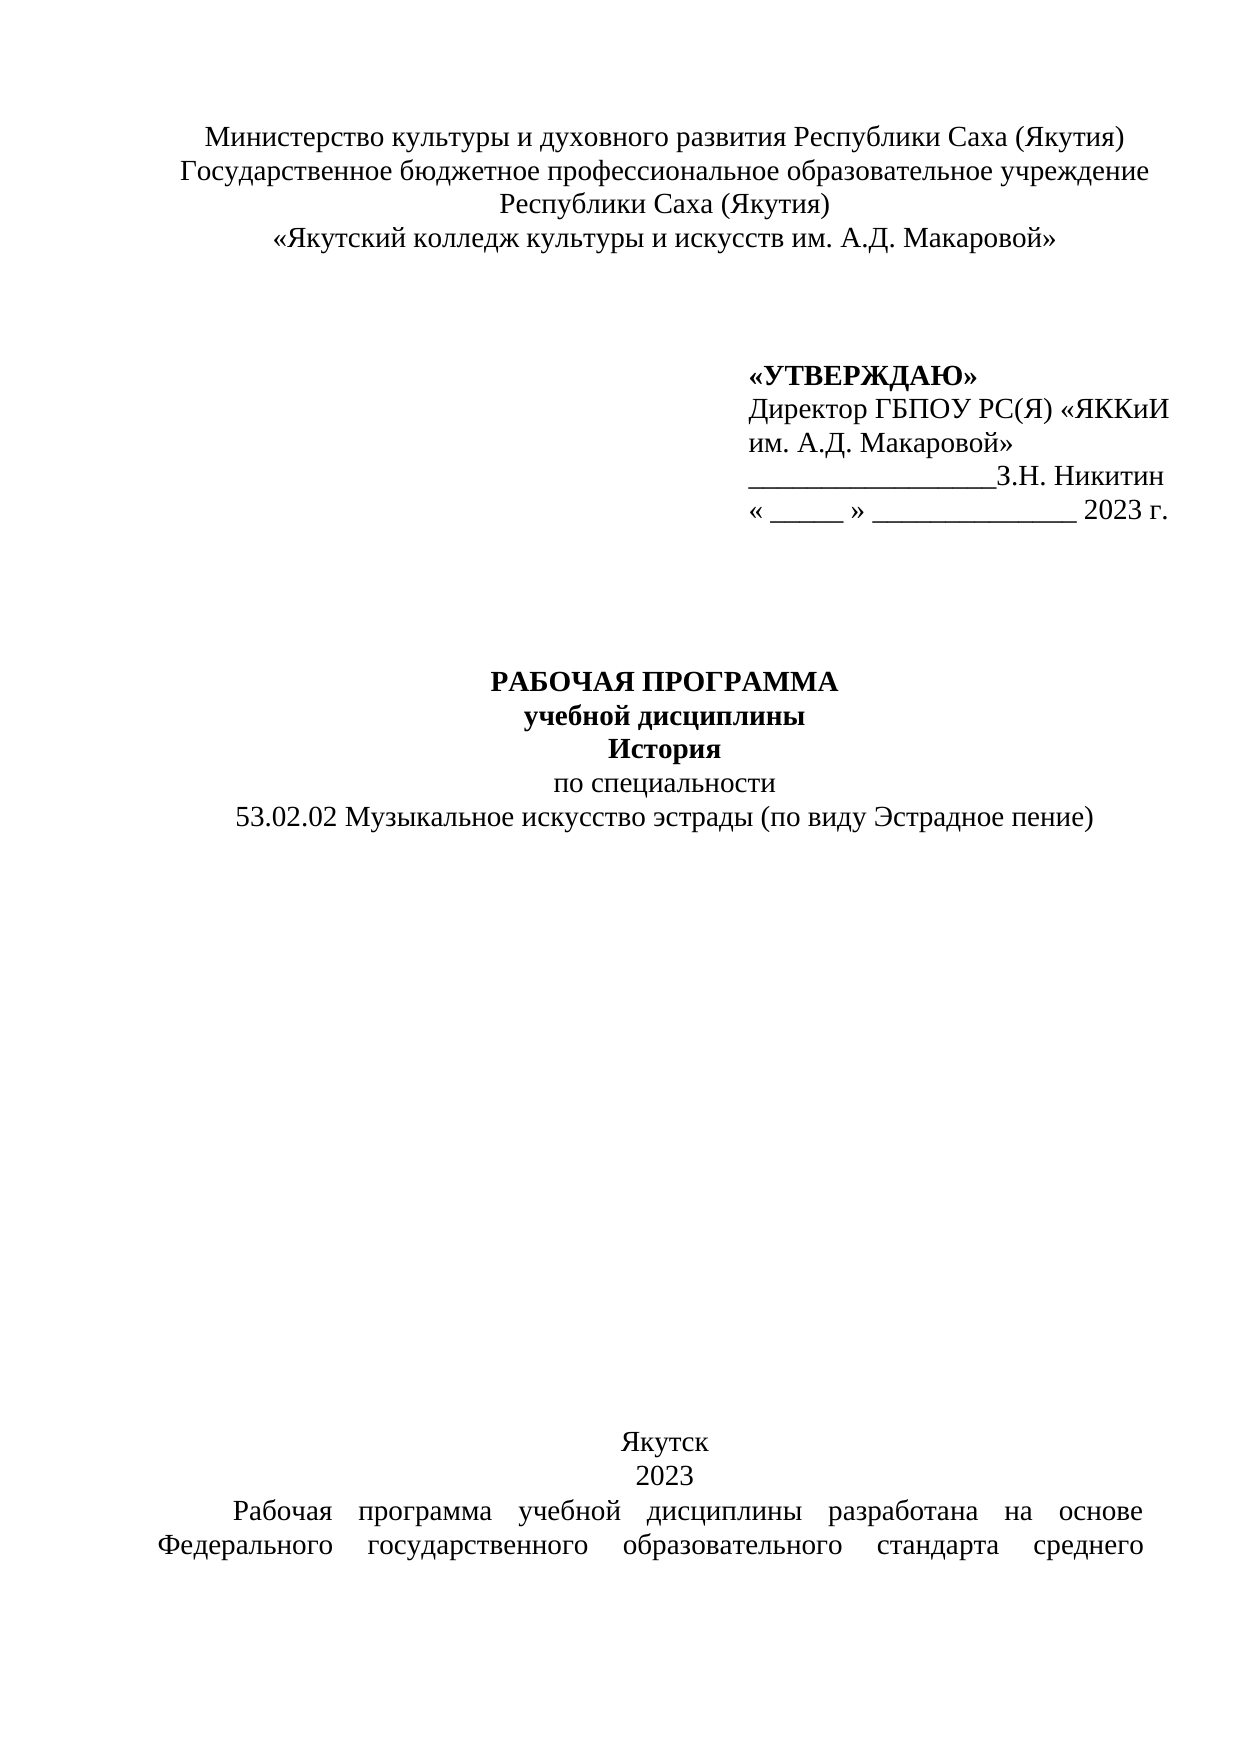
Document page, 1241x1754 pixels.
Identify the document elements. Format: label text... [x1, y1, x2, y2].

text Якутск [159, 1424, 1170, 1457]
text _________________З.Н. Никитин [748, 458, 1170, 492]
text 2023 [159, 1458, 1170, 1492]
text Республики Саха (Якутия) [159, 186, 1170, 220]
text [157, 1493, 1144, 1560]
text «УТВЕРЖДАЮ» [748, 358, 1170, 391]
text 53.02.02 Музыкальное искусство эстрады (по виду Эстрадное пение) [159, 799, 1170, 832]
text РАБОЧАЯ ПРОГРАММА [159, 664, 1170, 698]
text Директор ГБПОУ РС(Я) «ЯККиИ [748, 391, 1170, 425]
text История [159, 732, 1170, 765]
text учебной дисциплины [159, 698, 1170, 732]
text Министерство культуры и духовного развития Республики Саха (Якутия) [159, 119, 1170, 153]
text им. А.Д. Макаровой» [748, 425, 1170, 458]
text «Якутский колледж культуры и искусств им. А.Д. Макаровой» [159, 220, 1170, 253]
text « _____ » ______________ 2023 г. [748, 492, 1170, 525]
text Государственное бюджетное профессиональное образовательное учреждение [159, 153, 1170, 186]
text по специальности [159, 765, 1170, 799]
